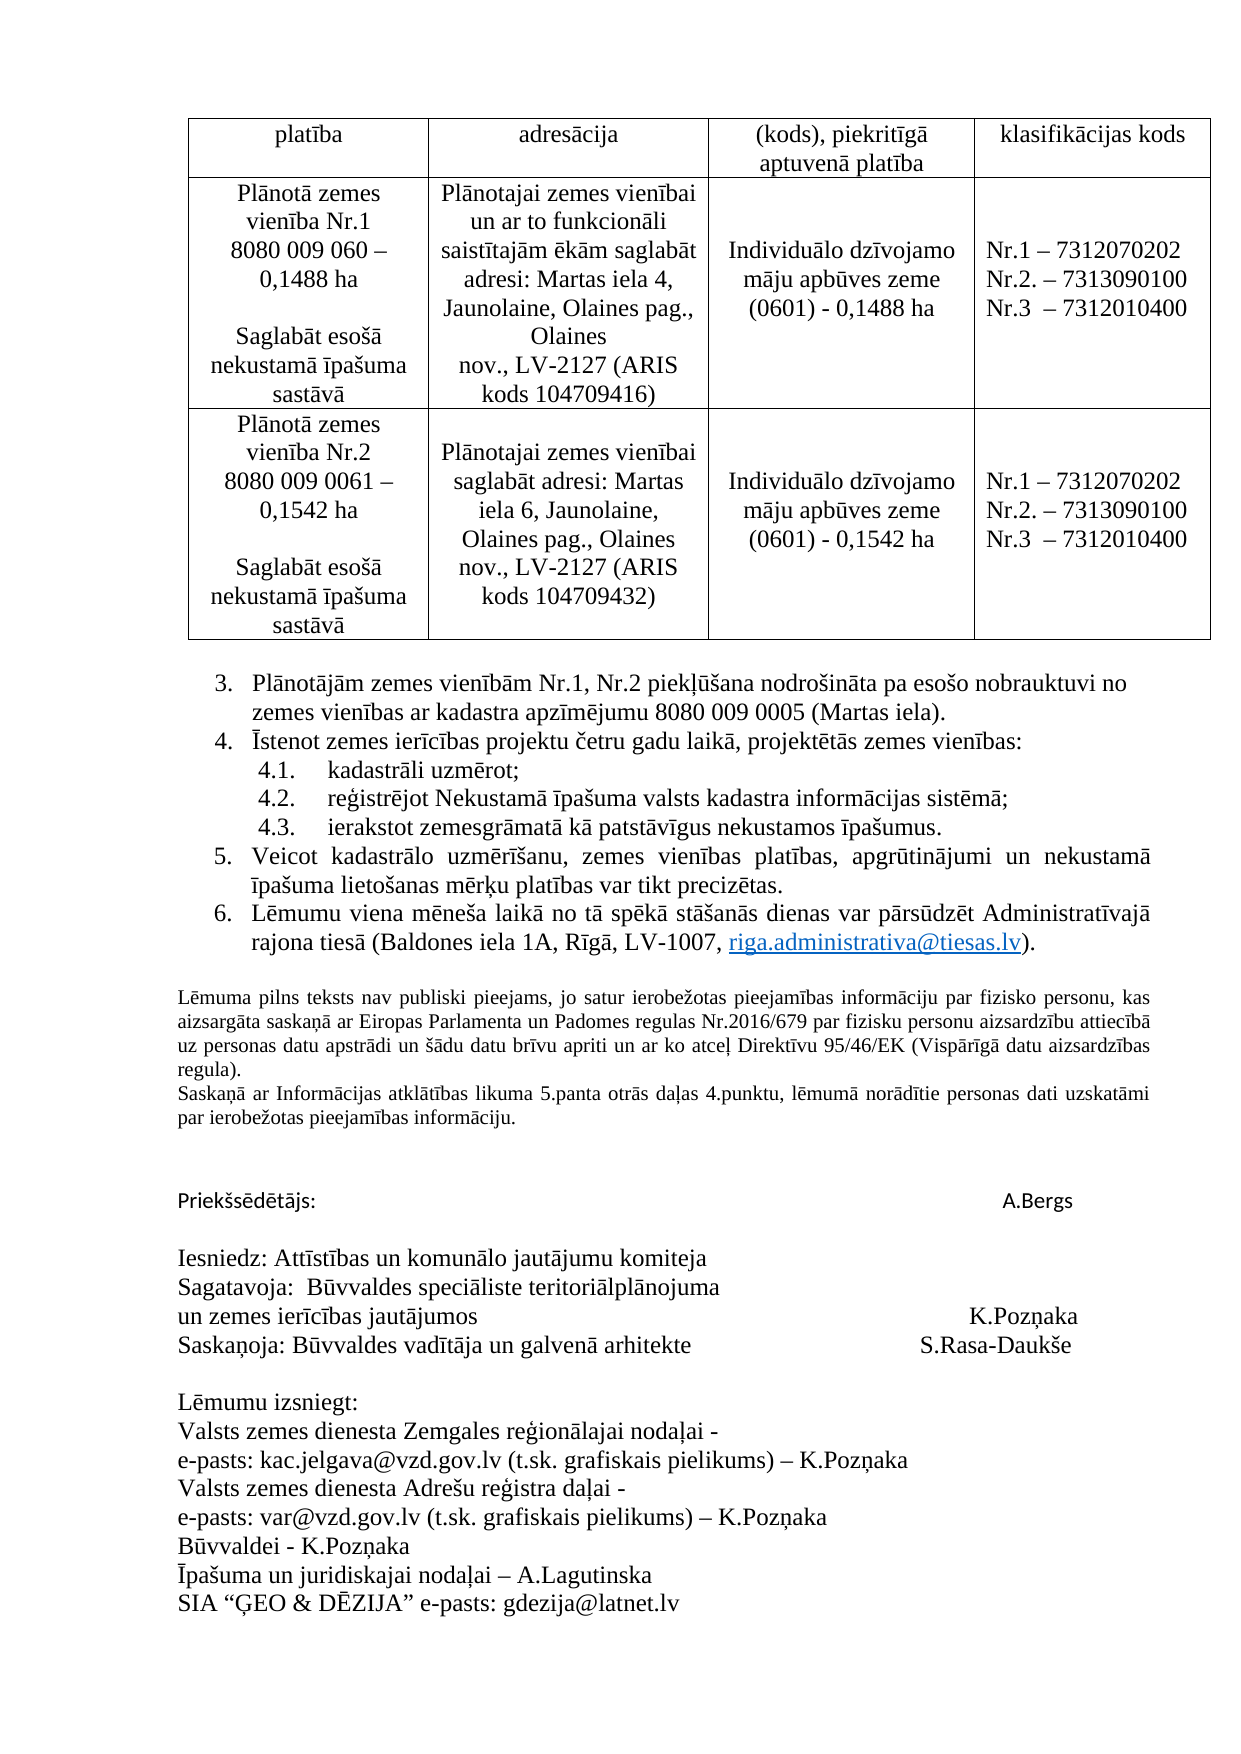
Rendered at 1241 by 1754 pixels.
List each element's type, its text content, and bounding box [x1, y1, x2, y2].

text e-pasts: var@vzd.gov.lv (t.sk. grafiskais pielikums) – K.Pozņaka [177, 1502, 1152, 1531]
table_cell Plānotā zemes vienība Nr.2 8080 009 0061 – 0,1542 ha Saglabāt esošā nekustamā īpašuma sastāvā [189, 409, 428, 639]
list ierakstot zemesgrāmatā kā patstāvīgus nekustamos īpašumus. [258, 812, 1152, 841]
table_cell Individuālo dzīvojamo māju apbūves zeme (0601) - 0,1542 ha [709, 409, 974, 639]
text Valsts zemes dienesta Zemgales reģionālajai nodaļai - [177, 1416, 1152, 1445]
text Saskaņā ar Informācijas atklātības likuma 5.panta otrās daļas 4.punktu, lēmumā norādītie personas dati uzskatāmi par ierobežotas pieejamības informāciju. [177, 1081, 1152, 1129]
text Būvvaldei - K.Pozņaka [177, 1531, 1152, 1560]
list kadastrāli uzmērot; [258, 755, 1152, 783]
table_cell Nr.1 – 7312070202 Nr.2. – 7313090100 Nr.3 – 7312010400 [975, 178, 1210, 408]
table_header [189, 119, 428, 177]
text Lēmumu izsniegt: [177, 1387, 1152, 1416]
table_cell Individuālo dzīvojamo māju apbūves zeme (0601) - 0,1488 ha [709, 178, 974, 408]
text e-pasts: kac.jelgava@vzd.gov.lv (t.sk. grafiskais pielikums) – K.Pozņaka [177, 1445, 1152, 1473]
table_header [429, 119, 708, 177]
table_cell Plānotajai zemes vienībai saglabāt adresi: Martas iela 6, Jaunolaine, Olaines pag., Olaines nov., LV-2127 (ARIS kods 104709432) [429, 409, 708, 639]
text Iesniedz: Attīstības un komunālo jautājumu komiteja [177, 1243, 1152, 1272]
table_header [975, 119, 1210, 177]
list Īstenot zemes ierīcības projektu četru gadu laikā, projektētās zemes vienības: [214, 726, 1152, 755]
list Plānotājām zemes vienībām Nr.1, Nr.2 piekļūšana nodrošināta pa esošo nobrauktuvi no zemes vienības ar kadastra apzīmējumu 8080 009 0005 (Martas iela). [214, 668, 1152, 726]
text un zemes ierīcības jautājumos K.Pozņaka [177, 1301, 1152, 1330]
text Saskaņoja: Būvvaldes vadītāja un galvenā arhitekte S.Rasa-Daukše [177, 1330, 1152, 1358]
text Īpašuma un juridiskajai nodaļai – A.Lagutinska [177, 1560, 1152, 1588]
text Sagatavoja: Būvvaldes speciāliste teritoriālplānojuma [177, 1272, 1152, 1301]
list reģistrējot Nekustamā īpašuma valsts kadastra informācijas sistēmā; [258, 783, 1152, 812]
text Priekšsēdētājs: A.Bergs [177, 1187, 1152, 1215]
text SIA “ĢEO & DĒZIJA” e-pasts: gdezija@latnet.lv [177, 1588, 1152, 1617]
table_cell Plānotā zemes vienība Nr.1 8080 009 060 – 0,1488 ha Saglabāt esošā nekustamā īpašuma sastāvā [189, 178, 428, 408]
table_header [709, 119, 974, 177]
list Lēmumu viena mēneša laikā no tā spēkā stāšanās dienas var pārsūdzēt Administratīvajā rajona tiesā (Baldones iela 1A, Rīgā, LV-1007, riga.administrativa@tiesas.lv). [213, 898, 1152, 956]
text Lēmuma pilns teksts nav publiski pieejams, jo satur ierobežotas pieejamības informāciju par fizisko personu, kas aizsargāta saskaņā ar Eiropas Parlamenta un Padomes regulas Nr.2016/679 par fizisku personu aizsardzību attiecībā uz personas datu apstrādi un šādu datu brīvu apriti un ar ko atceļ Direktīvu 95/46/EK (Vispārīgā datu aizsardzības regula). [177, 985, 1152, 1081]
list Veicot kadastrālo uzmērīšanu, zemes vienības platības, apgrūtinājumi un nekustamā īpašuma lietošanas mērķu platības var tikt precizētas. [213, 841, 1152, 898]
text Valsts zemes dienesta Adrešu reģistra daļai - [177, 1473, 1152, 1502]
table_cell Nr.1 – 7312070202 Nr.2. – 7313090100 Nr.3 – 7312010400 [975, 409, 1210, 639]
table_cell Plānotajai zemes vienībai un ar to funkcionāli saistītajām ēkām saglabāt adresi: Martas iela 4, Jaunolaine, Olaines pag., Olaines nov., LV-2127 (ARIS kods 104709416) [429, 178, 708, 408]
